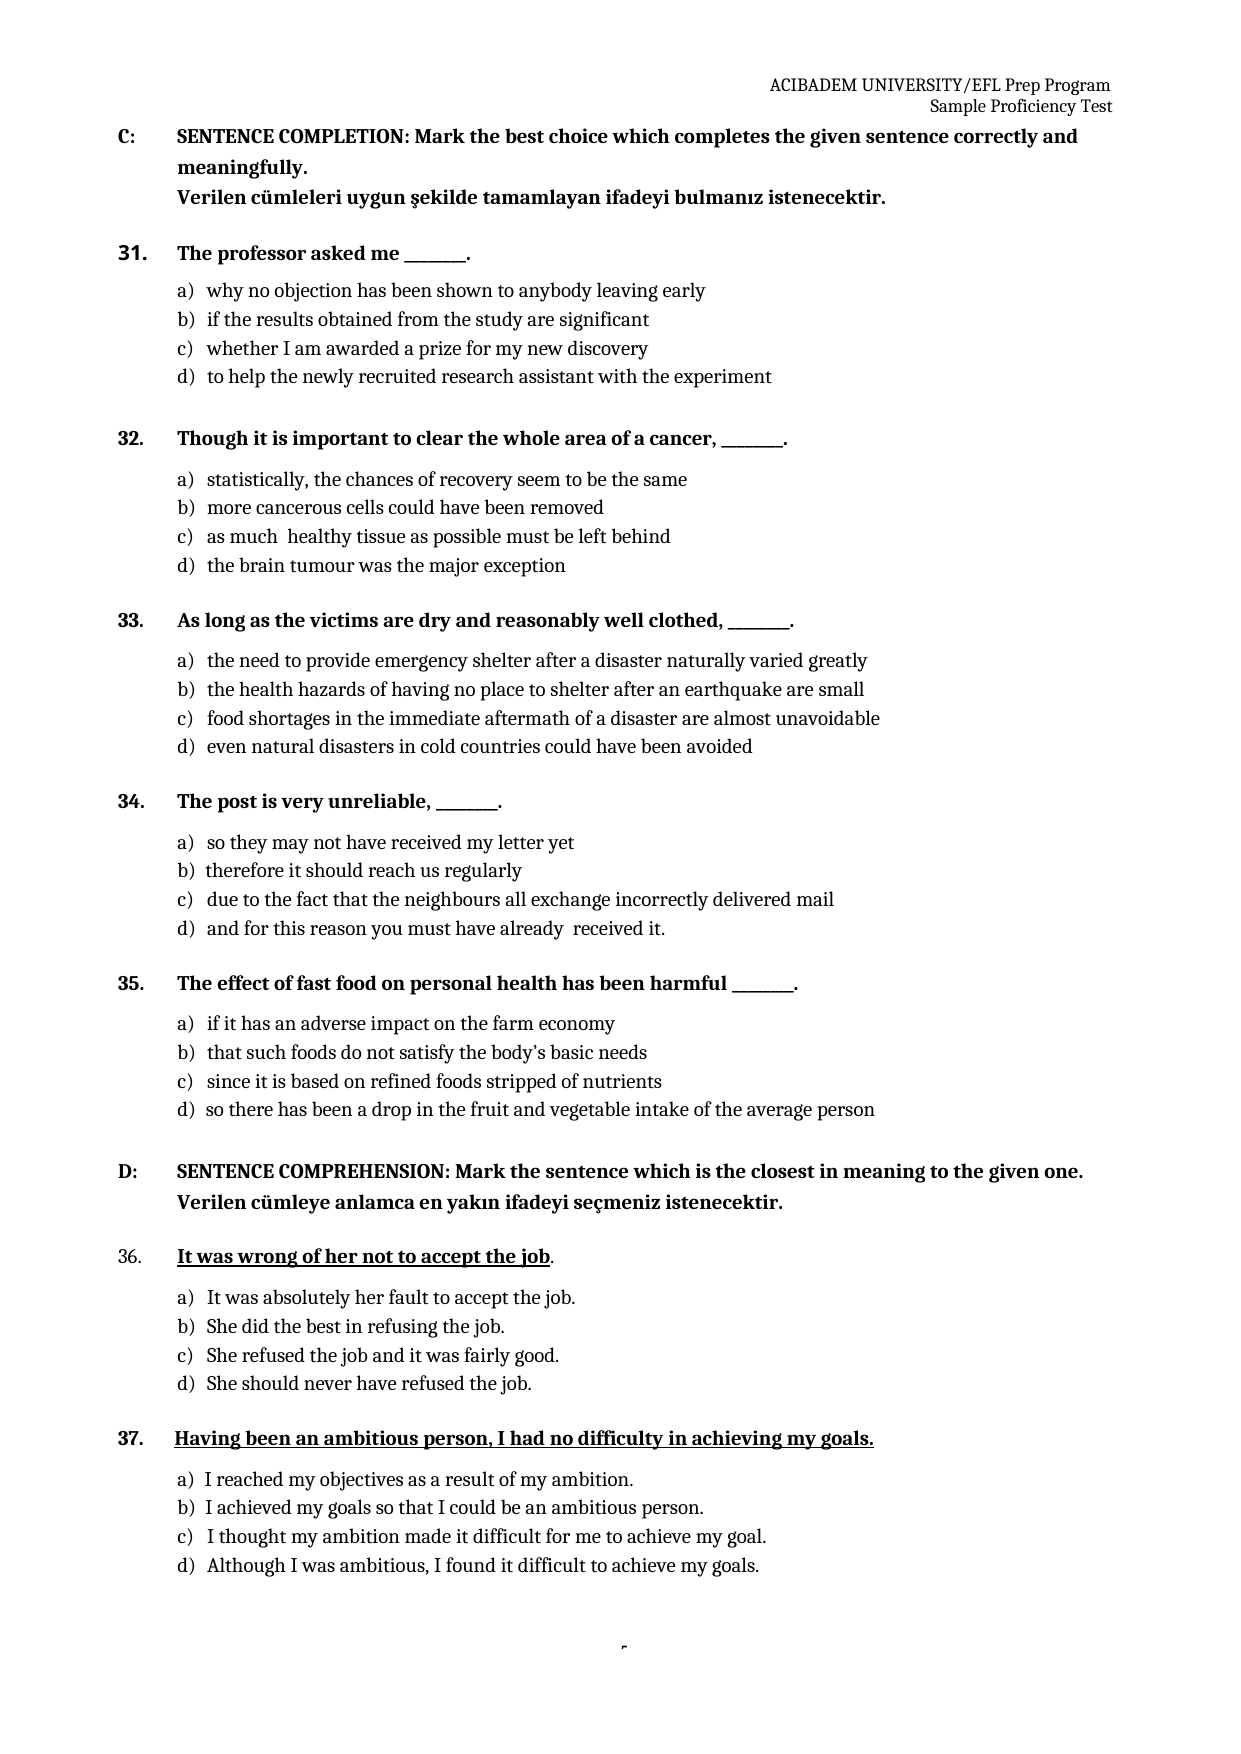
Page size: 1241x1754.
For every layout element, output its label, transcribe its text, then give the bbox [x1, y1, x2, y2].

subtitle Having been an ambitious person, I had no difficulty in achieving my goals. [118, 1427, 1134, 1451]
list She did the best in refusing the job. [177, 1314, 1134, 1338]
list the brain tumour was the major exception [177, 553, 1134, 577]
subtitle Though it is important to clear the whole area of a cancer, ________. [118, 427, 1134, 451]
list I reached my objectives as a result of my ambition. [177, 1467, 1134, 1491]
list if the results obtained from the study are significant [177, 308, 1134, 332]
list if it has an adverse impact on the farm economy [177, 1012, 1134, 1036]
subtitle C: SENTENCE COMPLETION: Mark the best choice which completes the given sentence correctly and meaningfully. [118, 125, 1099, 179]
list statistically, the chances of recovery seem to be the same [177, 467, 1134, 491]
list therefore it should reach us regularly [177, 859, 1134, 883]
list I achieved my goals so that I could be an ambitious person. [177, 1496, 1134, 1520]
text Verilen cümleye anlamca en yakın ifadeyi seçmeniz istenecektir. [177, 1191, 1122, 1214]
list food shortages in the immediate aftermath of a disaster are almost unavoidable [177, 706, 1134, 730]
list so they may not have received my letter yet [177, 830, 1134, 854]
list so there has been a drop in the fruit and vegetable intake of the average person [177, 1098, 1134, 1122]
list It was absolutely her fault to accept the job. [177, 1286, 1134, 1310]
list whether I am awarded a prize for my new discovery [177, 336, 1134, 360]
list the health hazards of having no place to shelter after an earthquake are small [177, 678, 1134, 702]
subtitle The effect of fast food on personal health has been harmful ________. [118, 971, 1134, 995]
subtitle The post is very unreliable, ________. [118, 790, 1134, 814]
subtitle D: SENTENCE COMPREHENSION: Mark the sentence which is the closest in meaning to the given one. [118, 1160, 1122, 1184]
list that such foods do not satisfy the body’s basic needs [177, 1041, 1134, 1065]
list due to the fact that the neighbours all exchange incorrectly delivered mail [177, 888, 1134, 912]
subtitle As long as the victims are dry and reasonably well clothed, ________. [118, 608, 1134, 632]
list why no objection has been shown to anybody leaving early [177, 279, 1134, 303]
list She should never have refused the job. [177, 1372, 1134, 1396]
list to help the newly recruited research assistant with the experiment [177, 365, 1134, 389]
list since it is based on refined foods stripped of nutrients [177, 1069, 1134, 1093]
list I thought my ambition made it difficult for me to achieve my goal. [177, 1525, 1134, 1549]
list as much healthy tissue as possible must be left behind [177, 525, 1134, 549]
list even natural disasters in cold countries could have been avoided [177, 735, 1134, 759]
list Although I was ambitious, I found it difficult to achieve my goals. [177, 1553, 1134, 1577]
list more cancerous cells could have been removed [177, 496, 1134, 520]
text Verilen cümleleri uygun şekilde tamamlayan ifadeyi bulmanız istenecektir. [177, 186, 1122, 210]
list It was wrong of her not to accept the job. [118, 1245, 1134, 1269]
list and for this reason you must have already received it. [177, 916, 1134, 940]
list She refused the job and it was fairly good. [177, 1343, 1134, 1367]
list The professor asked me ________. [118, 238, 1134, 267]
list the need to provide emergency shelter after a disaster naturally varied greatly [177, 649, 1134, 673]
